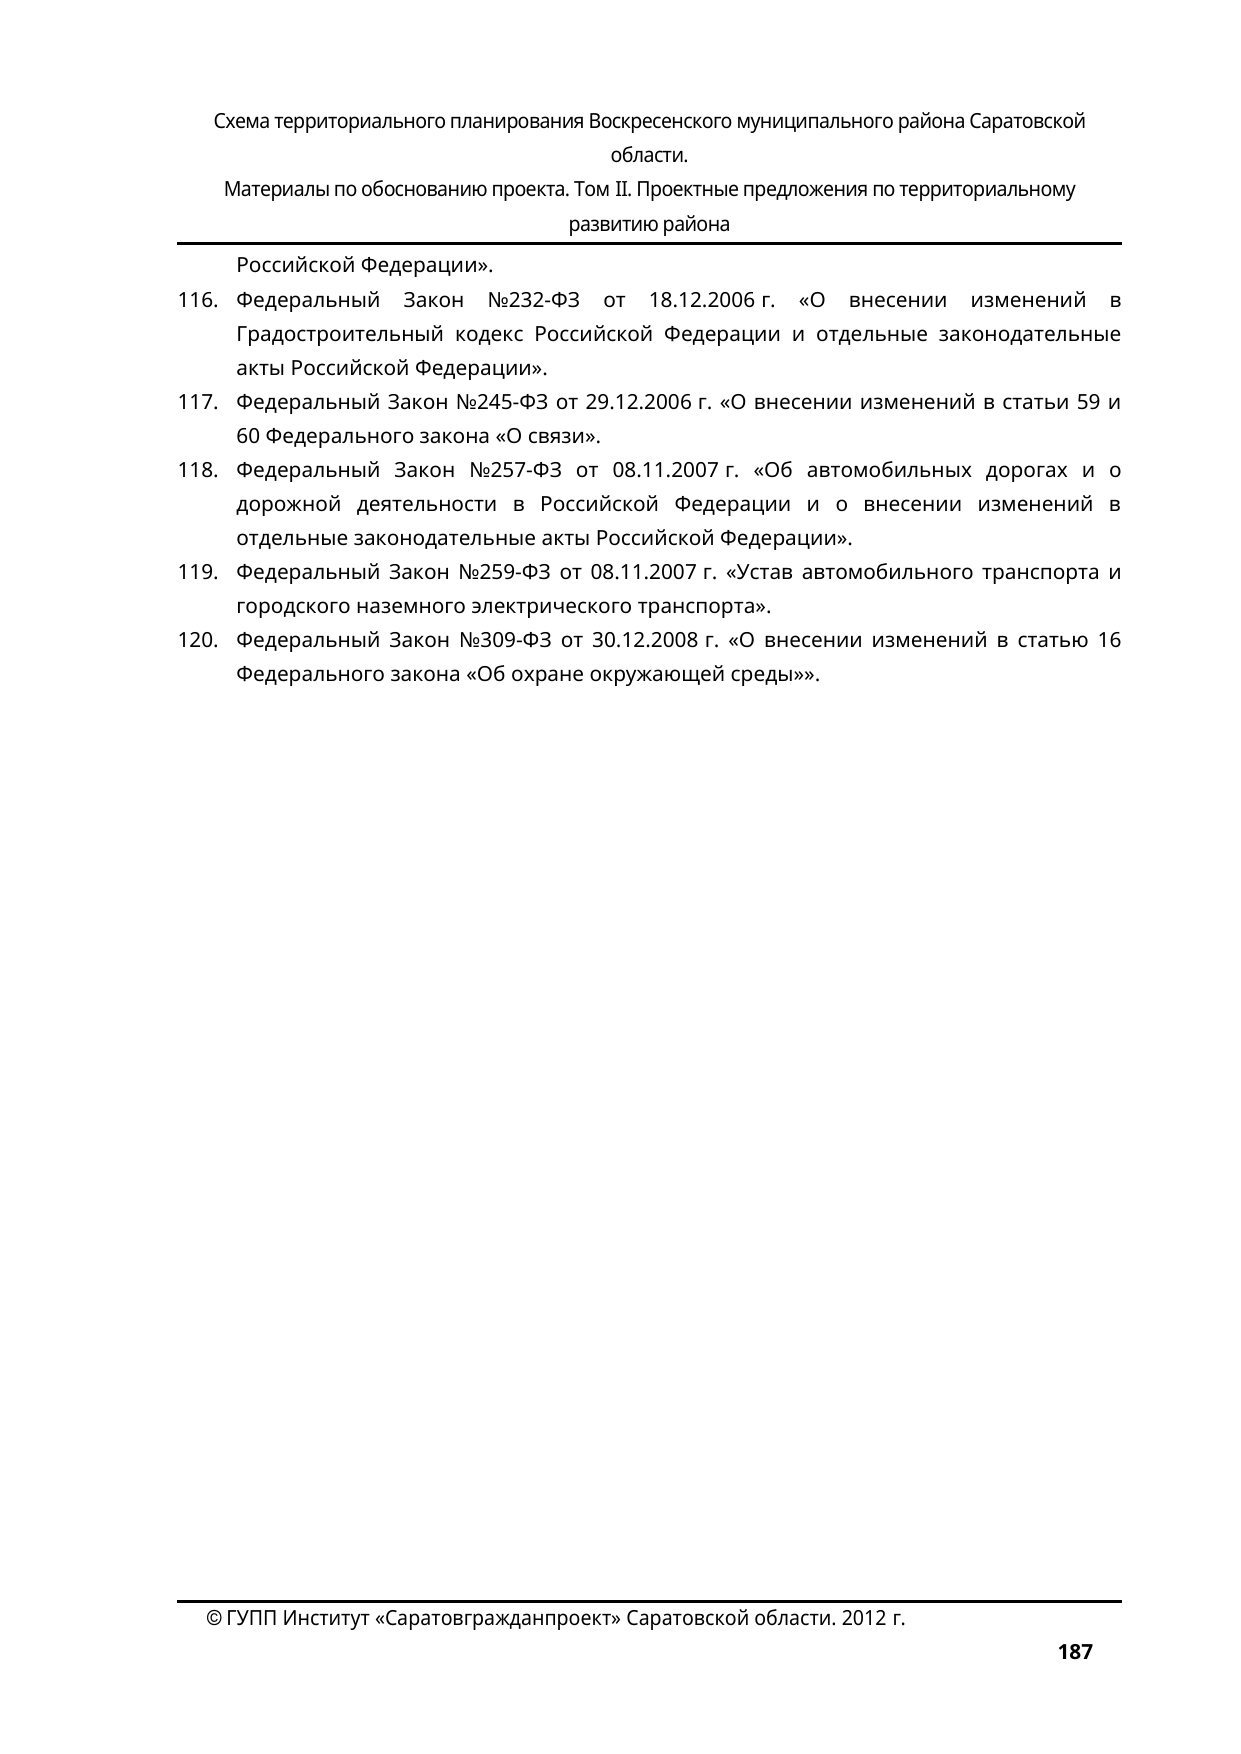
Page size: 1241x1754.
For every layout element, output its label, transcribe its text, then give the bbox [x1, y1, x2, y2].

list Федеральный Закон №232-ФЗ от 18.12.2006 г. «О внесении изменений в Градостроительный кодекс Российской Федерации и отдельные законодательные акты Российской Федерации». [177, 285, 1122, 381]
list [177, 177, 1122, 242]
list Федеральный Закон №259-ФЗ от 08.11.2007 г. «Устав автомобильного транспорта и городского наземного электрического транспорта». [177, 557, 1122, 620]
list Федеральный Закон №309-ФЗ от 30.12.2008 г. «О внесении изменений в статью 16 Федерального закона «Об охране окружающей среды»». [177, 625, 1122, 688]
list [177, 245, 1122, 279]
list Федеральный Закон №257-ФЗ от 08.11.2007 г. «Об автомобильных дорогах и о дорожной деятельности в Российской Федерации и о внесении изменений в отдельные законодательные акты Российской Федерации». [177, 455, 1122, 552]
list Федеральный Закон №245-ФЗ от 29.12.2006 г. «О внесении изменений в статьи 59 и 60 Федерального закона «О связи». [177, 387, 1122, 449]
